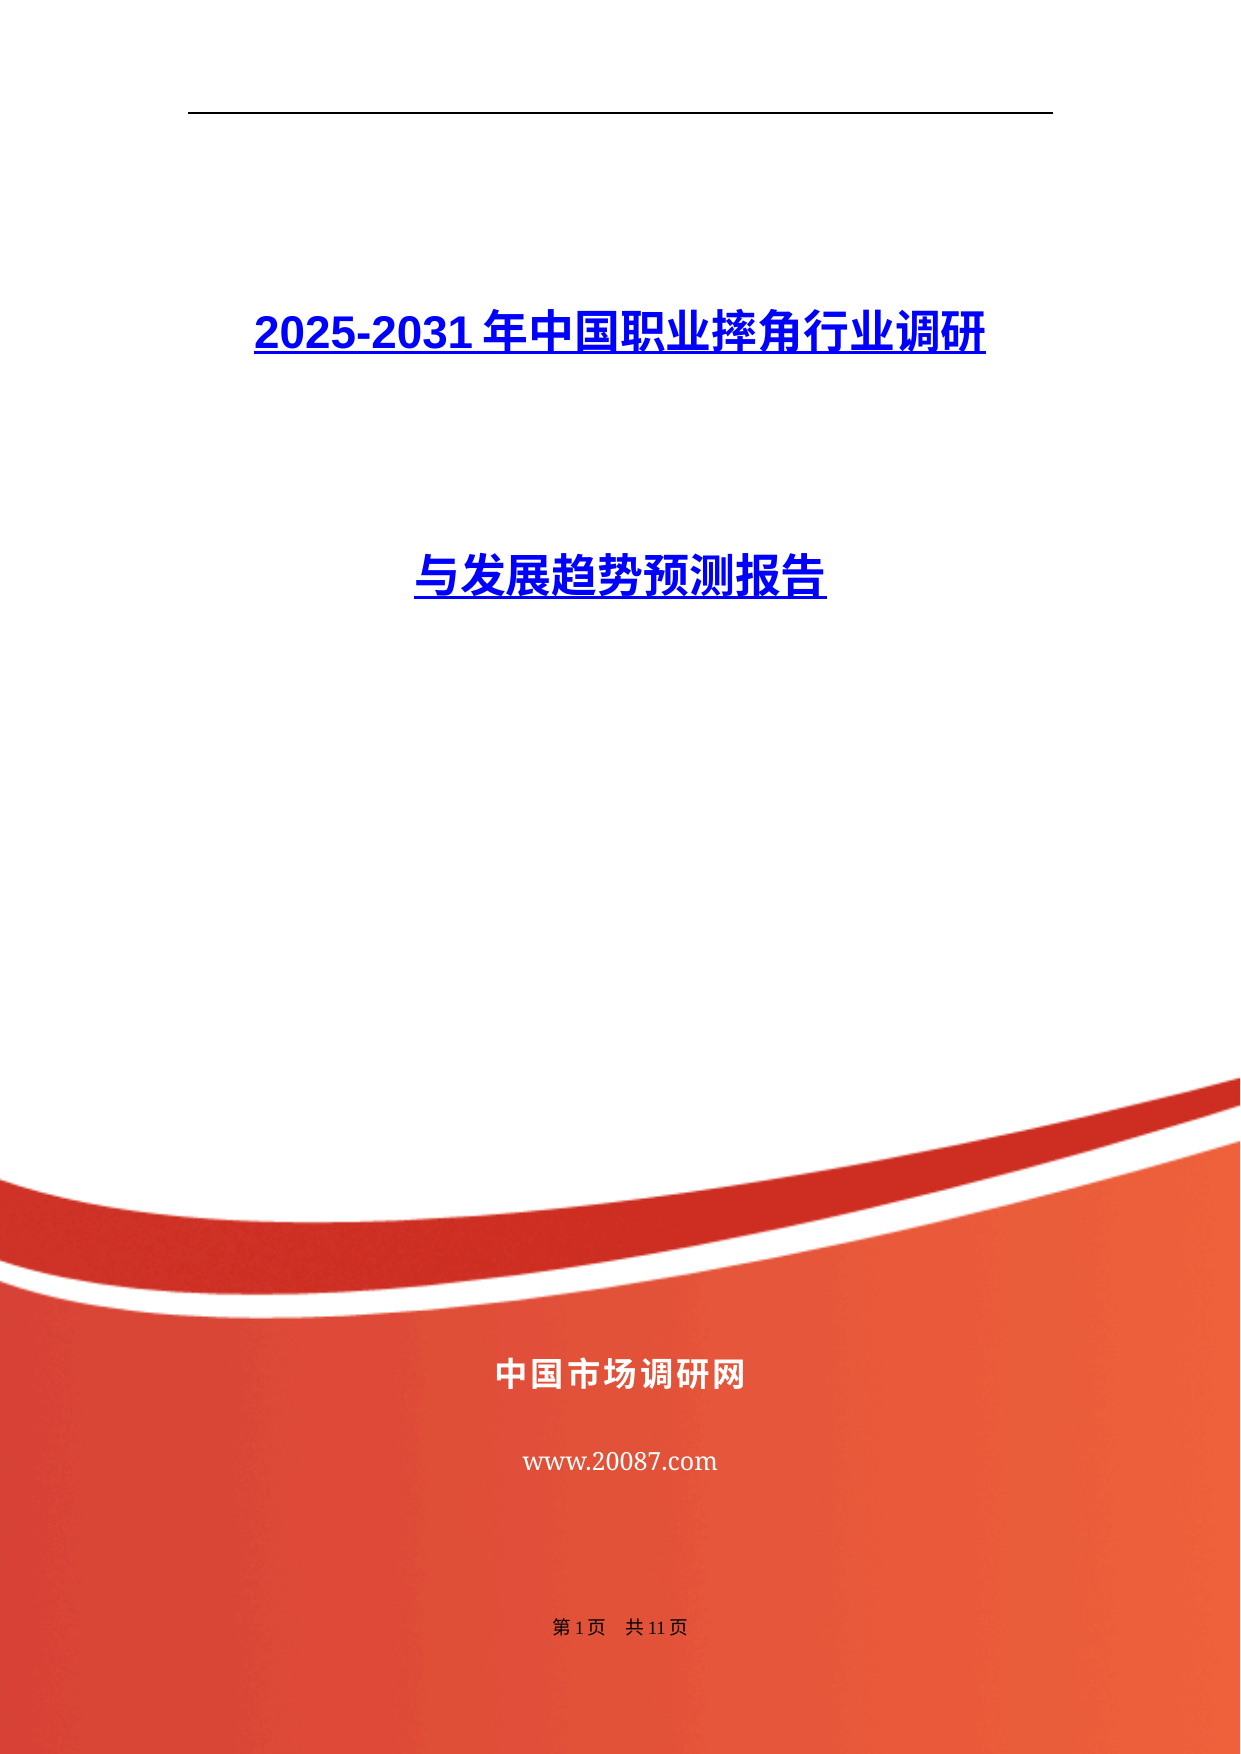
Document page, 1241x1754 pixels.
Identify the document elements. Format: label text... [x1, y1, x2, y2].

subtitle 中国市场调研网 [187, 1339, 1053, 1404]
text www.20087.com [187, 1428, 1053, 1493]
picture [0, 1006, 1241, 1754]
table_header 2025-2031年中国职业摔角行业调研与发展趋势预测报告 [188, 207, 1053, 773]
